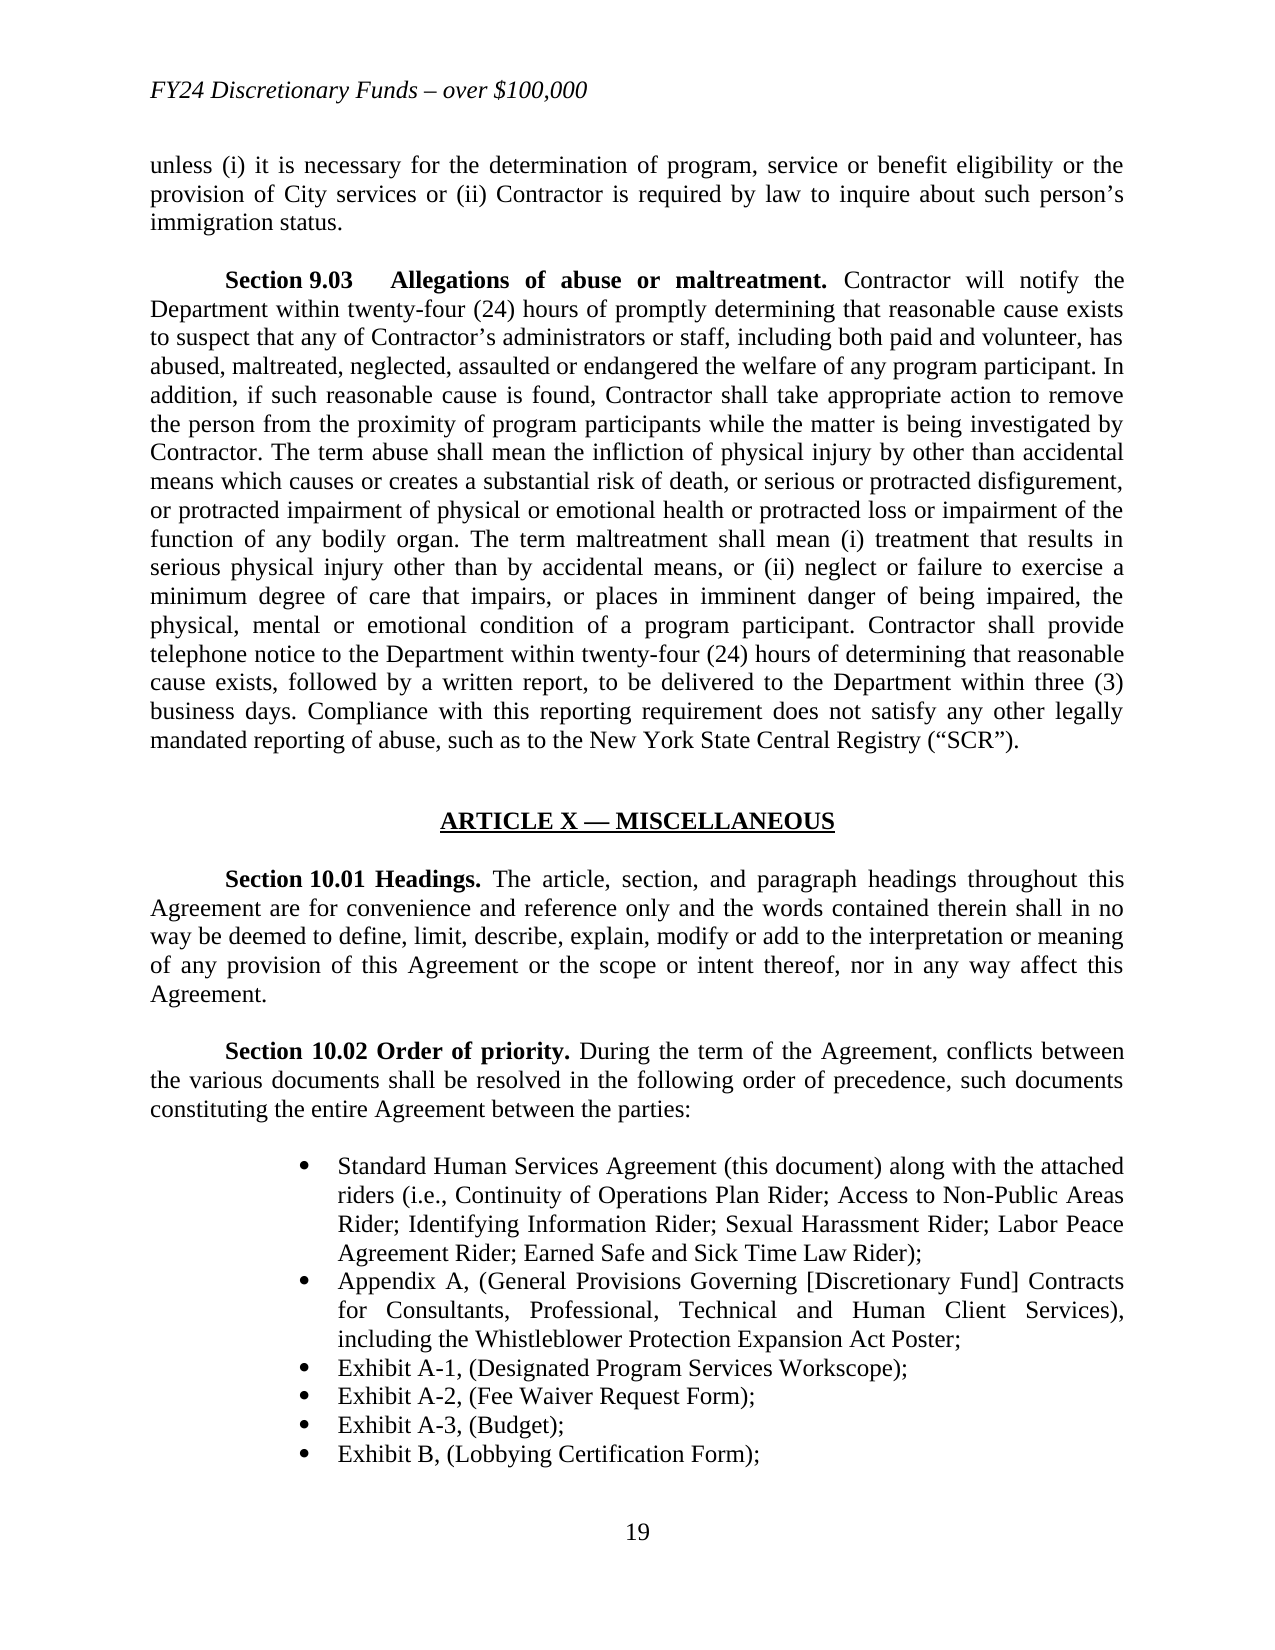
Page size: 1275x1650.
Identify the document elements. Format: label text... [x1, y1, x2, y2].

list Appendix A, (General Provisions Governing [Discretionary Fund] Contracts for Consultants, Professional, Technical and Human Client Services), including the Whistleblower Protection Expansion Act Poster; [300, 1266, 1125, 1353]
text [150, 150, 1125, 236]
text Section 10.02 Order of priority. During the term of the Agreement, conflicts between the various documents shall be resolved in the following order of precedence, such documents constituting the entire Agreement between the parties: [150, 1036, 1125, 1123]
list Exhibit A-3, (Budget); [300, 1410, 1125, 1439]
text ARTICLE X — MISCELLANEOUS [150, 806, 1125, 835]
text Section 9.03 Allegations of abuse or maltreatment. Contractor will notify the Department within twenty-four (24) hours of promptly determining that reasonable cause exists to suspect that any of Contractor’s administrators or staff, including both paid and volunteer, has abused, maltreated, neglected, assaulted or endangered the welfare of any program participant. In addition, if such reasonable cause is found, Contractor shall take appropriate action to remove the person from the proximity of program participants while the matter is being investigated by Contractor. The term abuse shall mean the infliction of physical injury by other than accidental means which causes or creates a substantial risk of death, or serious or protracted disfigurement, or protracted impairment of physical or emotional health or protracted loss or impairment of the function of any bodily organ. The term maltreatment shall mean (i) treatment that results in serious physical injury other than by accidental means, or (ii) neglect or failure to exercise a minimum degree of care that impairs, or places in imminent danger of being impaired, the physical, mental or emotional condition of a program participant. Contractor shall provide telephone notice to the Department within twenty-four (24) hours of determining that reasonable cause exists, followed by a written report, to be delivered to the Department within three (3) business days. Compliance with this reporting requirement does not satisfy any other legally mandated reporting of abuse, such as to the New York State Central Registry (“SCR”). [150, 265, 1125, 754]
list Exhibit A-2, (Fee Waiver Request Form); [300, 1381, 1125, 1410]
list Standard Human Services Agreement (this document) along with the attached riders (i.e., Continuity of Operations Plan Rider; Access to Non-Public Areas Rider; Identifying Information Rider; Sexual Harassment Rider; Labor Peace Agreement Rider; Earned Safe and Sick Time Law Rider); [300, 1151, 1125, 1266]
list Exhibit A-1, (Designated Program Services Workscope); [300, 1353, 1125, 1381]
text Section 10.01 Headings. The article, section, and paragraph headings throughout this Agreement are for convenience and reference only and the words contained therein shall in no way be deemed to define, limit, describe, explain, modify or add to the interpretation or meaning of any provision of this Agreement or the scope or intent thereof, nor in any way affect this Agreement. [150, 864, 1125, 1008]
list Exhibit B, (Lobbying Certification Form); [300, 1439, 1125, 1468]
